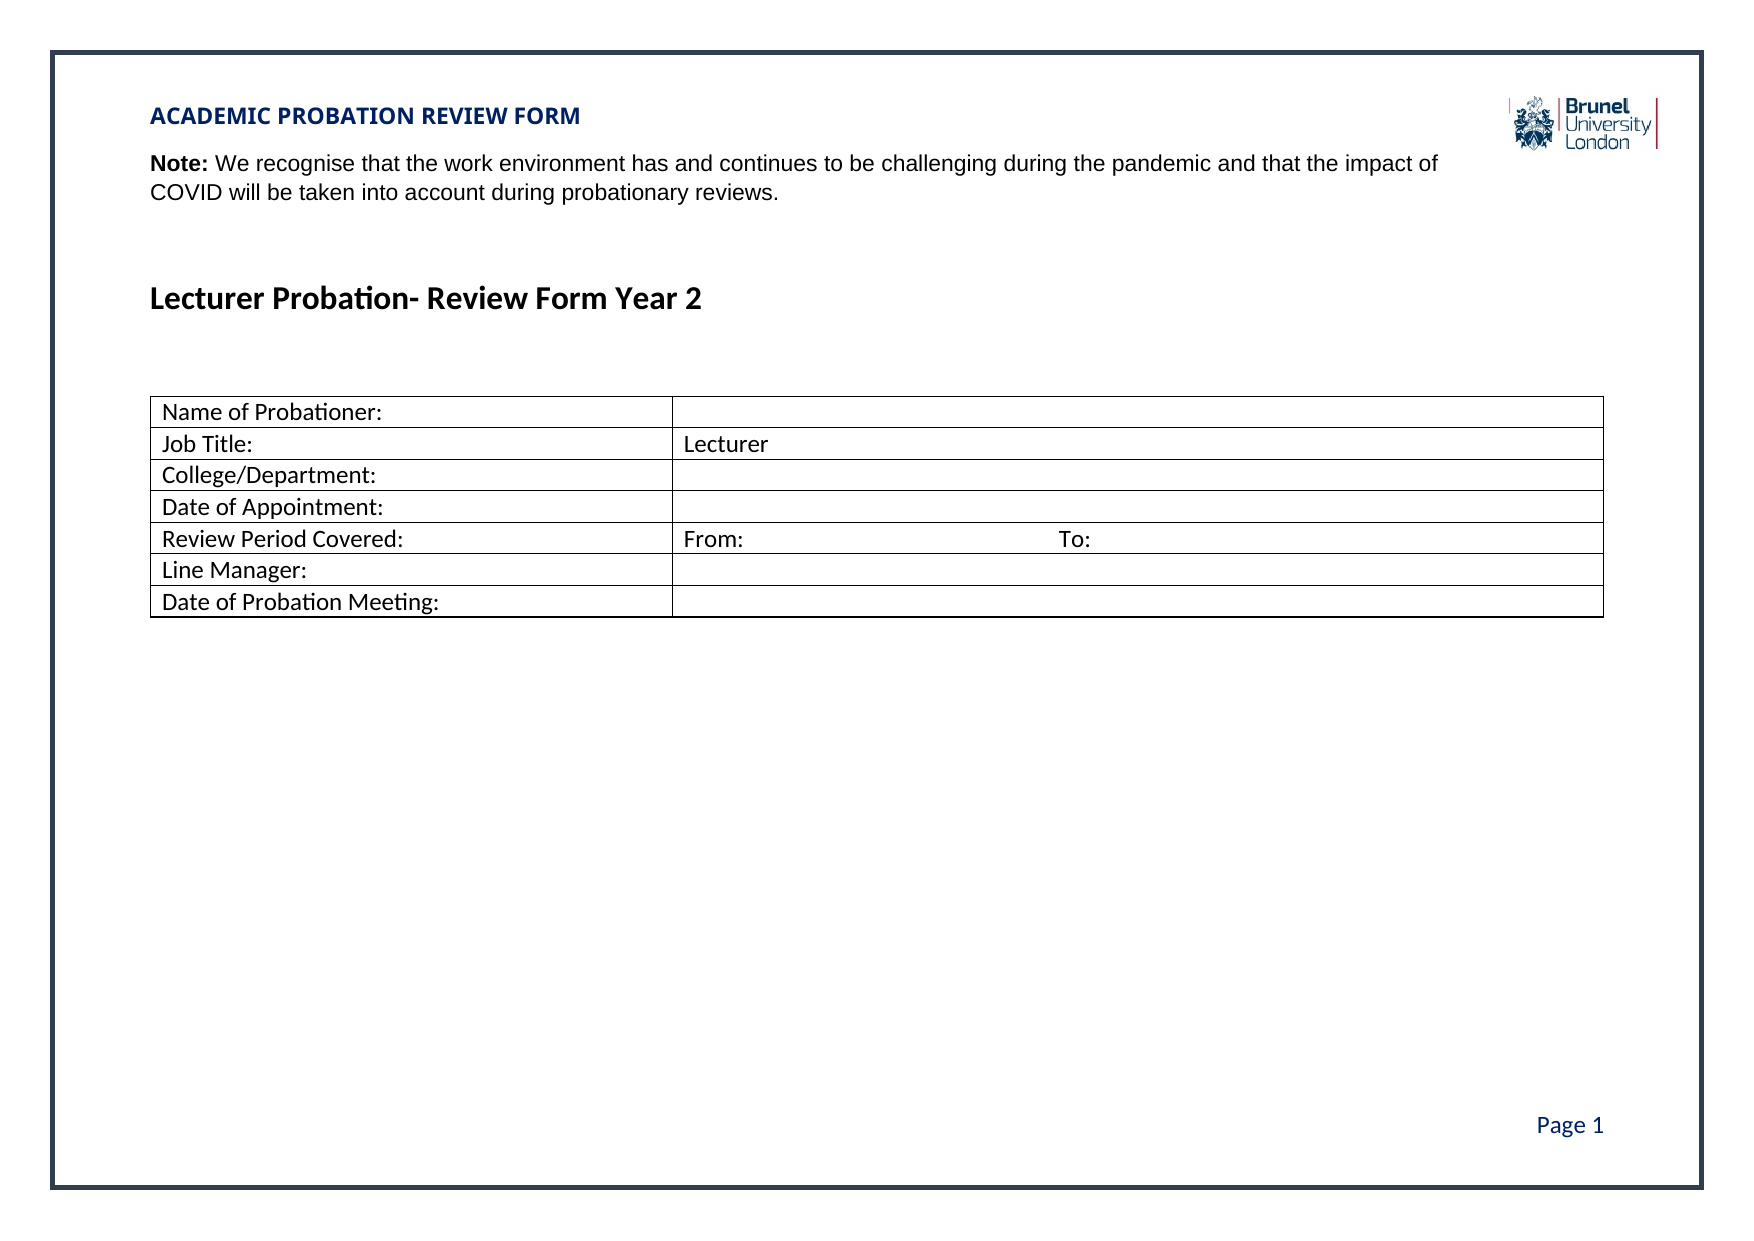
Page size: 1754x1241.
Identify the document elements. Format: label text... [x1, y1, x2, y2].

table_header Name of Probationer: [151, 397, 672, 427]
table_cell Line Manager: [151, 554, 672, 585]
table_cell Review Period Covered: [151, 523, 672, 553]
table_cell [673, 554, 1603, 585]
table_cell College/Department: [151, 460, 672, 490]
table_header [673, 397, 1603, 427]
table_cell From: To: [673, 523, 1603, 553]
table_cell Lecturer [673, 428, 1603, 459]
table_cell [673, 586, 1603, 616]
subtitle Lecturer Probation- Review Form Year 2 [150, 277, 1604, 318]
table_cell Date of Probation Meeting: [151, 586, 672, 616]
table_cell Job Title: [151, 428, 672, 459]
table_cell [673, 460, 1603, 490]
table_cell Date of Appointment: [151, 491, 672, 522]
picture [1487, 75, 1680, 171]
table_cell [673, 491, 1603, 522]
text Note: We recognise that the work environment has and continues to be challenging during the pandemic and that the impact of COVID will be taken into account during probationary reviews. [150, 150, 1604, 205]
